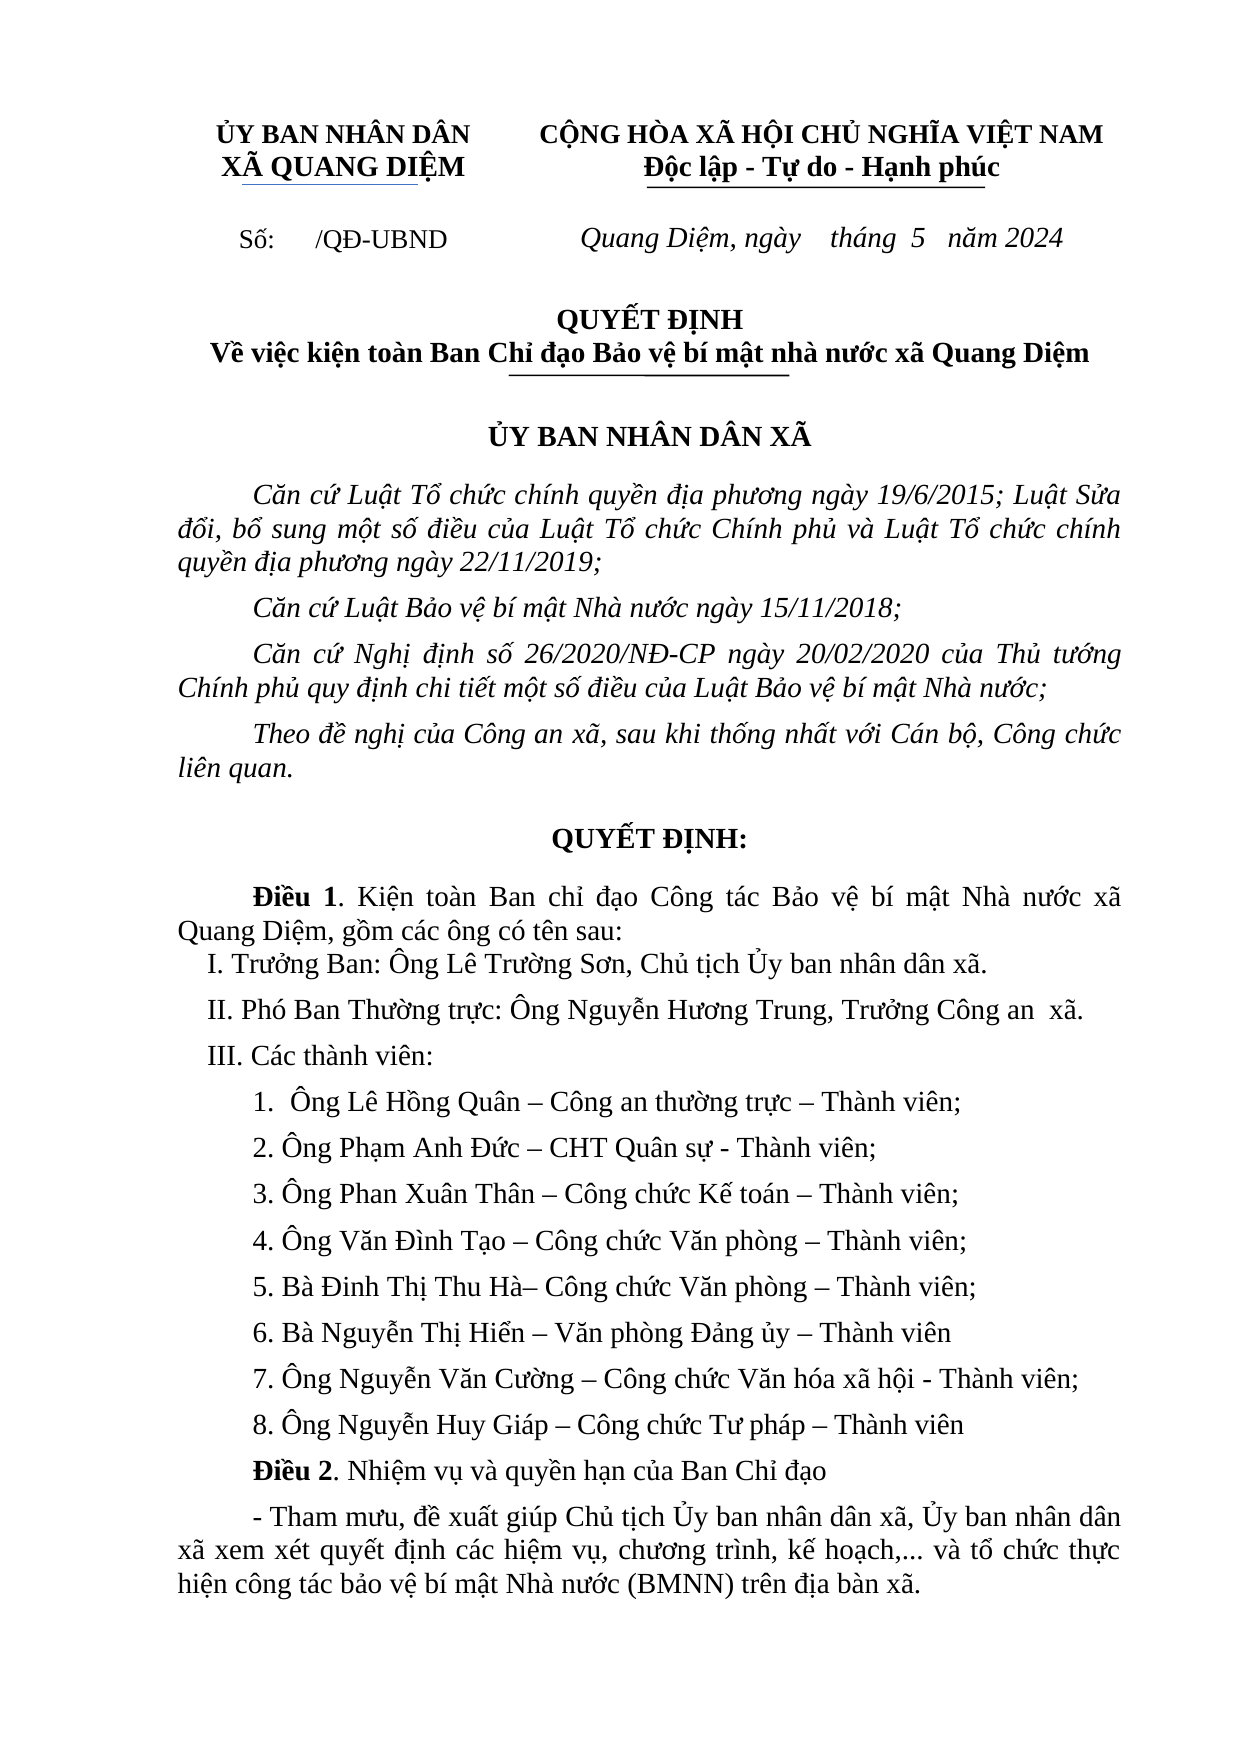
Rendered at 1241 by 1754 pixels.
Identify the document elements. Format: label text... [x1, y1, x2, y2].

text Căn cứ Luật Bảo vệ bí mật Nhà nước ngày 15/11/2018; [177, 591, 1122, 624]
text Điều 2. Nhiệm vụ và quyền hạn của Ban Chỉ đạo [177, 1453, 1122, 1486]
text QUYẾT ĐỊNH: [177, 821, 1122, 854]
text 4. Ông Văn Đình Tạo – Công chức Văn phòng – Thành viên; [177, 1223, 1122, 1256]
text - Tham mưu, đề xuất giúp Chủ tịch Ủy ban nhân dân xã, Ủy ban nhân dân xã xem xét quyết định các hiệm vụ, chương trình, kế hoạch,... và tổ chức thực hiện công tác bảo vệ bí mật Nhà nước (BMNN) trên địa bàn xã. [177, 1499, 1122, 1599]
table_header CỘNG HÒA XÃ HỘI CHỦ NGHĨA VIỆT NAM Độc lập - Tự do - Hạnh phúc [520, 118, 1123, 220]
text Căn cứ Luật Tổ chức chính quyền địa phương ngày 19/6/2015; Luật Sửa đổi, bổ sung một số điều của Luật Tổ chức Chính phủ và Luật Tổ chức chính quyền địa phương ngày 22/11/2019; [177, 477, 1122, 578]
table_header ỦY BAN NHÂN DÂN XÃ QUANG DIỆM [166, 118, 520, 220]
text ỦY BAN NHÂN DÂN XÃ [177, 419, 1122, 452]
text 8. Ông Nguyễn Huy Giáp – Công chức Tư pháp – Thành viên [177, 1407, 1122, 1440]
text III. Các thành viên: [177, 1038, 1122, 1072]
text 3. Ông Phan Xuân Thân – Công chức Kế toán – Thành viên; [177, 1177, 1122, 1210]
text I. Trưởng Ban: Ông Lê Trường Sơn, Chủ tịch Ủy ban nhân dân xã. [177, 946, 1122, 980]
text QUYẾT ĐỊNH [177, 302, 1122, 335]
table_cell Số: /QĐ-UBND [166, 220, 520, 254]
text Điều 1. Kiện toàn Ban chỉ đạo Công tác Bảo vệ bí mật Nhà nước xã Quang Diệm, gồm các ông có tên sau: [177, 879, 1122, 946]
text 5. Bà Đinh Thị Thu Hà– Công chức Văn phòng – Thành viên; [177, 1269, 1122, 1302]
text 2. Ông Phạm Anh Đức – CHT Quân sự - Thành viên; [177, 1131, 1122, 1164]
text Về việc kiện toàn Ban Chỉ đạo Bảo vệ bí mật nhà nước xã Quang Diệm [177, 335, 1122, 369]
text II. Phó Ban Thường trực: Ông Nguyễn Hương Trung, Trưởng Công an xã. [177, 992, 1122, 1026]
list Ông Lê Hồng Quân – Công an thường trực – Thành viên; [252, 1084, 1122, 1118]
text 7. Ông Nguyễn Văn Cường – Công chức Văn hóa xã hội - Thành viên; [177, 1361, 1122, 1394]
text Căn cứ Nghị định số 26/2020/NĐ-CP ngày 20/02/2020 của Thủ tướng Chính phủ quy định chi tiết một số điều của Luật Bảo vệ bí mật Nhà nước; [177, 637, 1122, 704]
text 6. Bà Nguyễn Thị Hiển – Văn phòng Đảng ủy – Thành viên [177, 1315, 1122, 1348]
text Theo đề nghị của Công an xã, sau khi thống nhất với Cán bộ, Công chức liên quan. [177, 716, 1122, 783]
table_cell Quang Diệm, ngày tháng 5 năm 2024 [520, 220, 1123, 254]
